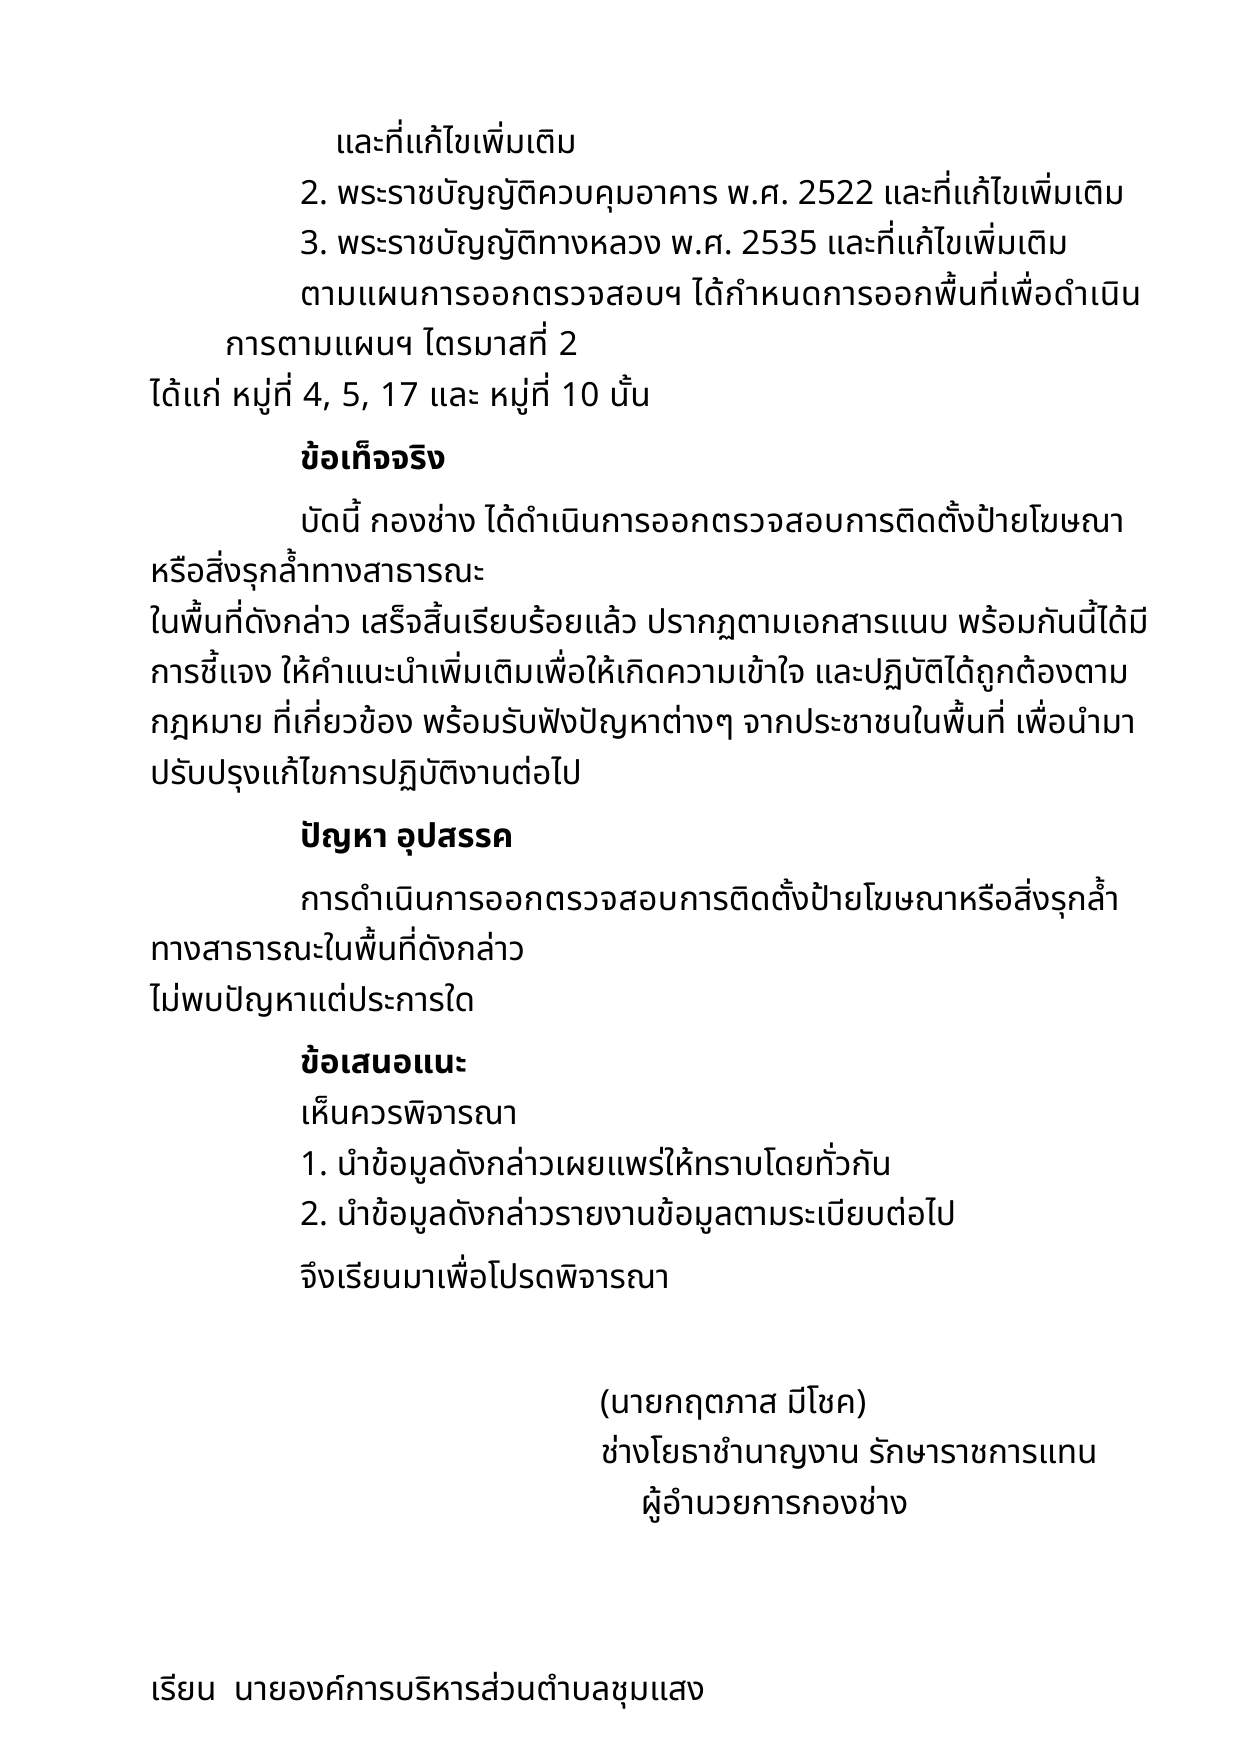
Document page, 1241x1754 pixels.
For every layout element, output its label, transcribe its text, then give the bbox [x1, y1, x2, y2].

text ผู้อำนวยการกองช่าง [150, 1479, 1152, 1529]
text (นายกฤตภาส มีโชค) [525, 1378, 1152, 1428]
text ในพื้นที่ดังกล่าว เสร็จสิ้นเรียบร้อยแล้ว ปรากฏตามเอกสารแนบ พร้อมกันนี้ได้มีการชี้แจง ให้คำแนะนำเพิ่มเติมเพื่อให้เกิดความเข้าใจ และปฏิบัติได้ถูกต้องตามกฎหมาย ที่เกี่ยวข้อง พร้อมรับฟังปัญหาต่างๆ จากประชาชนในพื้นที่ เพื่อนำมาปรับปรุงแก้ไขการปฏิบัติงานต่อไป [150, 598, 1152, 799]
text ไม่พบปัญหาแต่ประการใด [150, 976, 1152, 1026]
text 1. นำข้อมูลดังกล่าวเผยแพร่ให้ทราบโดยทั่วกัน [225, 1139, 1152, 1190]
text ปัญหา อุปสรรค [150, 812, 1152, 862]
text 2. พระราชบัญญัติควบคุมอาคาร พ.ศ. 2522 และที่แก้ไขเพิ่มเติม [225, 168, 1152, 219]
text ตามแผนการออกตรวจสอบฯ ได้กำหนดการออกพื้นที่เพื่อดำเนินการตามแผนฯ ไตรมาสที่ 2 [225, 270, 1152, 371]
text ได้แก่ หมู่ที่ 4, 5, 17 และ หมู่ที่ 10 นั้น [150, 371, 1152, 421]
text จึงเรียนมาเพื่อโปรดพิจารณา [225, 1253, 1152, 1303]
text เห็นควรพิจารณา [150, 1089, 1152, 1139]
text ข้อเสนอแนะ [150, 1038, 1152, 1089]
text การดำเนินการออกตรวจสอบการติดตั้งป้ายโฆษณาหรือสิ่งรุกล้ำทางสาธารณะในพื้นที่ดังกล่าว [150, 875, 1152, 976]
text 3. พระราชบัญญัติทางหลวง พ.ศ. 2535 และที่แก้ไขเพิ่มเติม [225, 219, 1152, 270]
text บัดนี้ กองช่าง ได้ดำเนินการออกตรวจสอบการติดตั้งป้ายโฆษณาหรือสิ่งรุกล้ำทางสาธารณะ [150, 497, 1152, 598]
text 2. นำข้อมูลดังกล่าวรายงานข้อมูลตามระเบียบต่อไป [225, 1190, 1152, 1241]
text เรียน นายองค์การบริหารส่วนตำบลชุมแสง [150, 1665, 1152, 1716]
text และที่แก้ไขเพิ่มเติม [225, 118, 1152, 168]
text ข้อเท็จจริง [150, 434, 1152, 484]
text ช่างโยธาชำนาญงาน รักษาราชการแทน [150, 1428, 1152, 1479]
